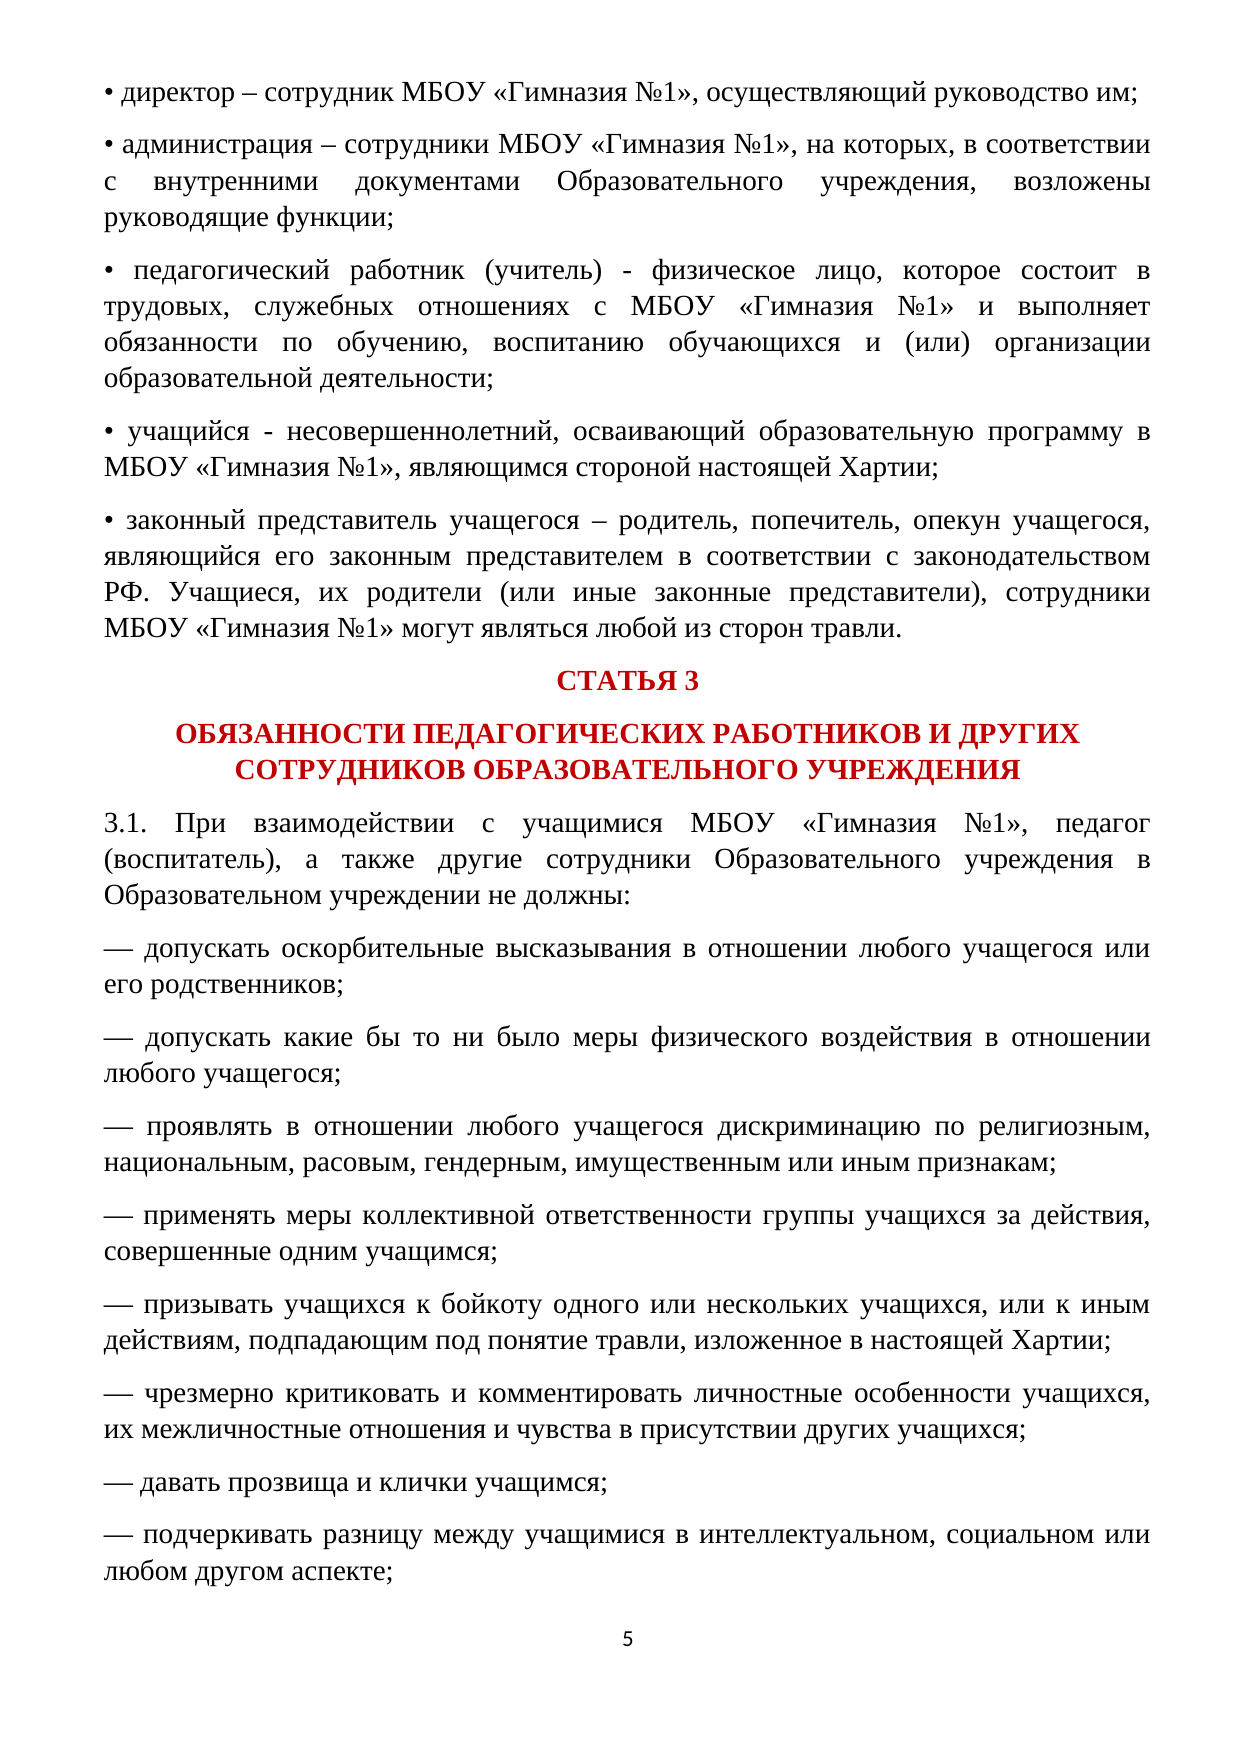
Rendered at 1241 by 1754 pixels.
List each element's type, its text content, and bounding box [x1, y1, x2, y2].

text — допускать какие бы то ни было меры физического воздействия в отношении любого учащегося; [103, 1019, 1152, 1089]
text — чрезмерно критиковать и комментировать личностные особенности учащихся, их межличностные отношения и чувства в присутствии других учащихся; [103, 1375, 1152, 1444]
text • учащийся - несовершеннолетний, осваивающий образовательную программу в МБОУ «Гимназия №1», являющимся стороной настоящей Хартии; [103, 413, 1152, 483]
text • педагогический работник (учитель) - физическое лицо, которое состоит в трудовых, служебных отношениях с МБОУ «Гимназия №1» и выполняет обязанности по обучению, воспитанию обучающихся и (или) организации образовательной деятельности; [103, 252, 1152, 394]
text — призывать учащихся к бойкоту одного или нескольких учащихся, или к иным действиям, подпадающим под понятие травли, изложенное в настоящей Хартии; [103, 1286, 1152, 1356]
text — давать прозвища и клички учащимся; [103, 1464, 1152, 1497]
text — подчеркивать разницу между учащимися в интеллектуальном, социальном или любом другом аспекте; [103, 1517, 1152, 1586]
text ОБЯЗАННОСТИ ПЕДАГОГИЧЕСКИХ РАБОТНИКОВ И ДРУГИХ СОТРУДНИКОВ ОБРАЗОВАТЕЛЬНОГО УЧРЕЖДЕНИЯ [103, 716, 1152, 786]
text • директор – сотрудник МБОУ «Гимназия №1», осуществляющий руководство им; [103, 74, 1152, 107]
text — допускать оскорбительные высказывания в отношении любого учащегося или его родственников; [103, 930, 1152, 1000]
text • администрация – сотрудники МБОУ «Гимназия №1», на которых, в соответствии с внутренними документами Образовательного учреждения, возложены руководящие функции; [103, 127, 1152, 232]
text 3.1. При взаимодействии с учащимися МБОУ «Гимназия №1», педагог (воспитатель), а также другие сотрудники Образовательного учреждения в Образовательном учреждении не должны: [103, 805, 1152, 911]
text — применять меры коллективной ответственности группы учащихся за действия, совершенные одним учащимся; [103, 1197, 1152, 1267]
text — проявлять в отношении любого учащегося дискриминацию по религиозным, национальным, расовым, гендерным, имущественным или иным признакам; [103, 1108, 1152, 1178]
text • законный представитель учащегося – родитель, попечитель, опекун учащегося, являющийся его законным представителем в соответствии с законодательством РФ. Учащиеся, их родители (или иные законные представители), сотрудники МБОУ «Гимназия №1» могут являться любой из сторон травли. [103, 502, 1152, 644]
text СТАТЬЯ 3 [103, 663, 1152, 697]
